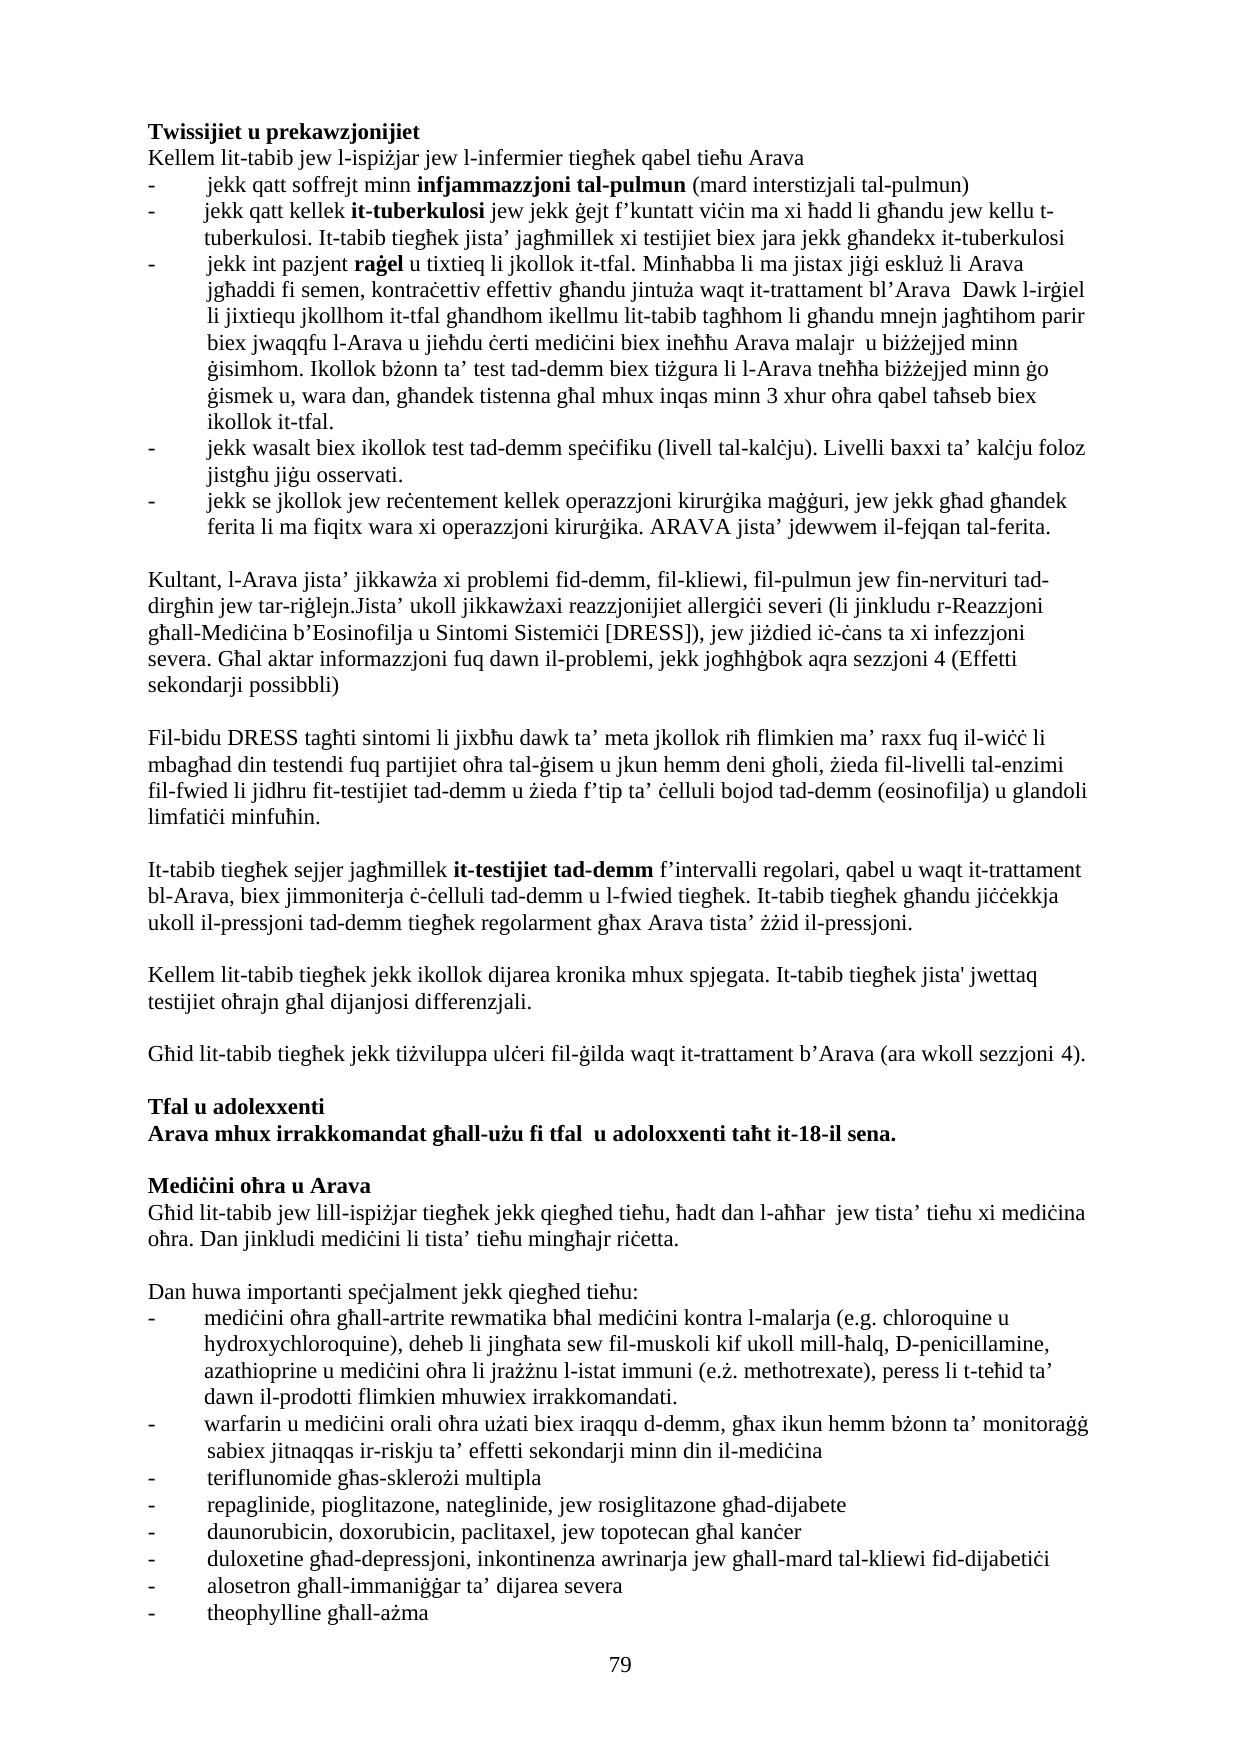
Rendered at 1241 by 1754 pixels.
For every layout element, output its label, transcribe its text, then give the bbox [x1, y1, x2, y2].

list mediċini oħra għall-artrite rewmatika bħal mediċini kontra l-malarja (e.g. chloroquine u hydroxychloroquine), deheb li jingħata sew fil-muskoli kif ukoll mill-ħalq, D-penicillamine, azathioprine u mediċini oħra li jrażżnu l-istat immuni (e.ż. methotrexate), peress li t-teħid ta’ dawn il-prodotti flimkien mhuwiex irrakkomandati. [148, 1304, 1092, 1409]
text Dan huwa importanti speċjalment jekk qiegħed tieħu: [148, 1278, 1092, 1304]
list warfarin u mediċini orali oħra użati biex iraqqu d-demm, għax ikun hemm bżonn ta’ monitoraġġ sabiex jitnaqqas ir-riskju ta’ effetti sekondarji minn din il-mediċina [148, 1409, 1092, 1464]
list jekk int pazjent raġel u tixtieq li jkollok it-tfal. Minħabba li ma jistax jiġi eskluż li Arava jgħaddi fi semen, kontraċettiv effettiv għandu jintuża waqt it-trattament bl’Arava Dawk l-irġiel li jixtiequ jkollhom it-tfal għandhom ikellmu lit-tabib tagħhom li għandu mnejn jagħtihom parir biex jwaqqfu l-Arava u jieħdu ċerti mediċini biex ineħħu Arava malajr u biżżejjed minn ġisimhom. Ikollok bżonn ta’ test tad-demm biex tiżgura li l-Arava tneħħa biżżejjed minn ġo ġismek u, wara dan, għandek tistenna għal mhux inqas minn 3 xhur oħra qabel taħseb biex ikollok it-tfal. [148, 250, 1092, 434]
list theophylline għall-ażma [148, 1599, 1092, 1626]
text - jekk wasalt biex ikollok test tad-demm speċifiku (livell tal-kalċju). Livelli baxxi taʼ kalċju foloz jistgħu jiġu osservati. [148, 434, 1092, 487]
list daunorubicin, doxorubicin, paclitaxel, jew topotecan għal kanċer [148, 1518, 1092, 1545]
text Twissijiet u prekawzjonijiet [148, 118, 1092, 144]
text Mediċini oħra u Arava [148, 1172, 1092, 1199]
text Arava mhux irrakkomandat għall-użu fi tfal u adoloxxenti taħt it-18-il sena. [148, 1119, 1092, 1146]
text It-tabib tiegħek sejjer jagħmillek it-testijiet tad-demm f’intervalli regolari, qabel u waqt it-trattament bl-Arava, biex jimmoniterja ċ-ċelluli tad-demm u l-fwied tiegħek. It-tabib tiegħek għandu jiċċekkja ukoll il-pressjoni tad-demm tiegħek regolarment għax Arava tista’ żżid il-pressjoni. [148, 856, 1092, 935]
text - jekk qatt kellek it-tuberkulosi jew jekk ġejt f’kuntatt viċin ma xi ħadd li għandu jew kellu t-tuberkulosi. It-tabib tiegħek jista’ jagħmillek xi testijiet biex jara jekk għandekx it-tuberkulosi [148, 197, 1092, 250]
list duloxetine għad-depressjoni, inkontinenza awrinarja jew għall-mard tal-kliewi fid-dijabetiċi [148, 1545, 1092, 1572]
text Fil-bidu DRESS tagħti sintomi li jixbħu dawk ta’ meta jkollok riħ flimkien ma’ raxx fuq il-wiċċ li mbagħad din testendi fuq partijiet oħra tal-ġisem u jkun hemm deni għoli, żieda fil-livelli tal-enzimi fil-fwied li jidhru fit-testijiet tad-demm u żieda f’tip ta’ ċelluli bojod tad-demm (eosinofilja) u glandoli limfatiċi minfuħin. [148, 724, 1092, 830]
list alosetron għall-immaniġġar ta’ dijarea severa [148, 1572, 1092, 1599]
list jekk se jkollok jew reċentement kellek operazzjoni kirurġika maġġuri, jew jekk għad għandek ferita li ma fiqitx wara xi operazzjoni kirurġika. ARAVA jista’ jdewwem il-fejqan tal-ferita. [148, 487, 1092, 540]
list teriflunomide għas-sklerożi multipla [148, 1464, 1092, 1491]
text Kellem lit-tabib jew l-ispiżjar jew l-infermier tiegħek qabel tieħu Arava [148, 144, 1092, 171]
text - jekk qatt soffrejt minn infjammazzjoni tal-pulmun (mard interstizjali tal-pulmun) [148, 171, 1092, 197]
list repaglinide, pioglitazone, nateglinide, jew rosiglitazone għad-dijabete [148, 1491, 1092, 1518]
text Għid lit-tabib tiegħek jekk tiżviluppa ulċeri fil-ġilda waqt it-trattament b’Arava (ara wkoll sezzjoni 4). [148, 1041, 1092, 1067]
text Kellem lit-tabib tiegħek jekk ikollok dijarea kronika mhux spjegata. It-tabib tiegħek jista' jwettaq testijiet oħrajn għal dijanjosi differenzjali. [148, 961, 1092, 1014]
text Għid lit-tabib jew lill-ispiżjar tiegħek jekk qiegħed tieħu, ħadt dan l-aħħar jew tista’ tieħu xi mediċina oħra. Dan jinkludi mediċini li tista’ tieħu mingħajr riċetta. [148, 1199, 1092, 1251]
text Tfal u adolexxenti [148, 1093, 1092, 1119]
text Kultant, l-Arava jista’ jikkawża xi problemi fid-demm, fil-kliewi, fil-pulmun jew fin-nervituri tad-dirgħin jew tar-riġlejn.Jista’ ukoll jikkawżaxi reazzjonijiet allergiċi severi (li jinkludu r-Reazzjoni għall-Mediċina b’Eosinofilja u Sintomi Sistemiċi [DRESS]), jew jiżdied iċ-ċans ta xi infezzjoni severa. Għal aktar informazzjoni fuq dawn il-problemi, jekk jogħhġbok aqra sezzjoni 4 (Effetti sekondarji possibbli) [148, 566, 1092, 698]
